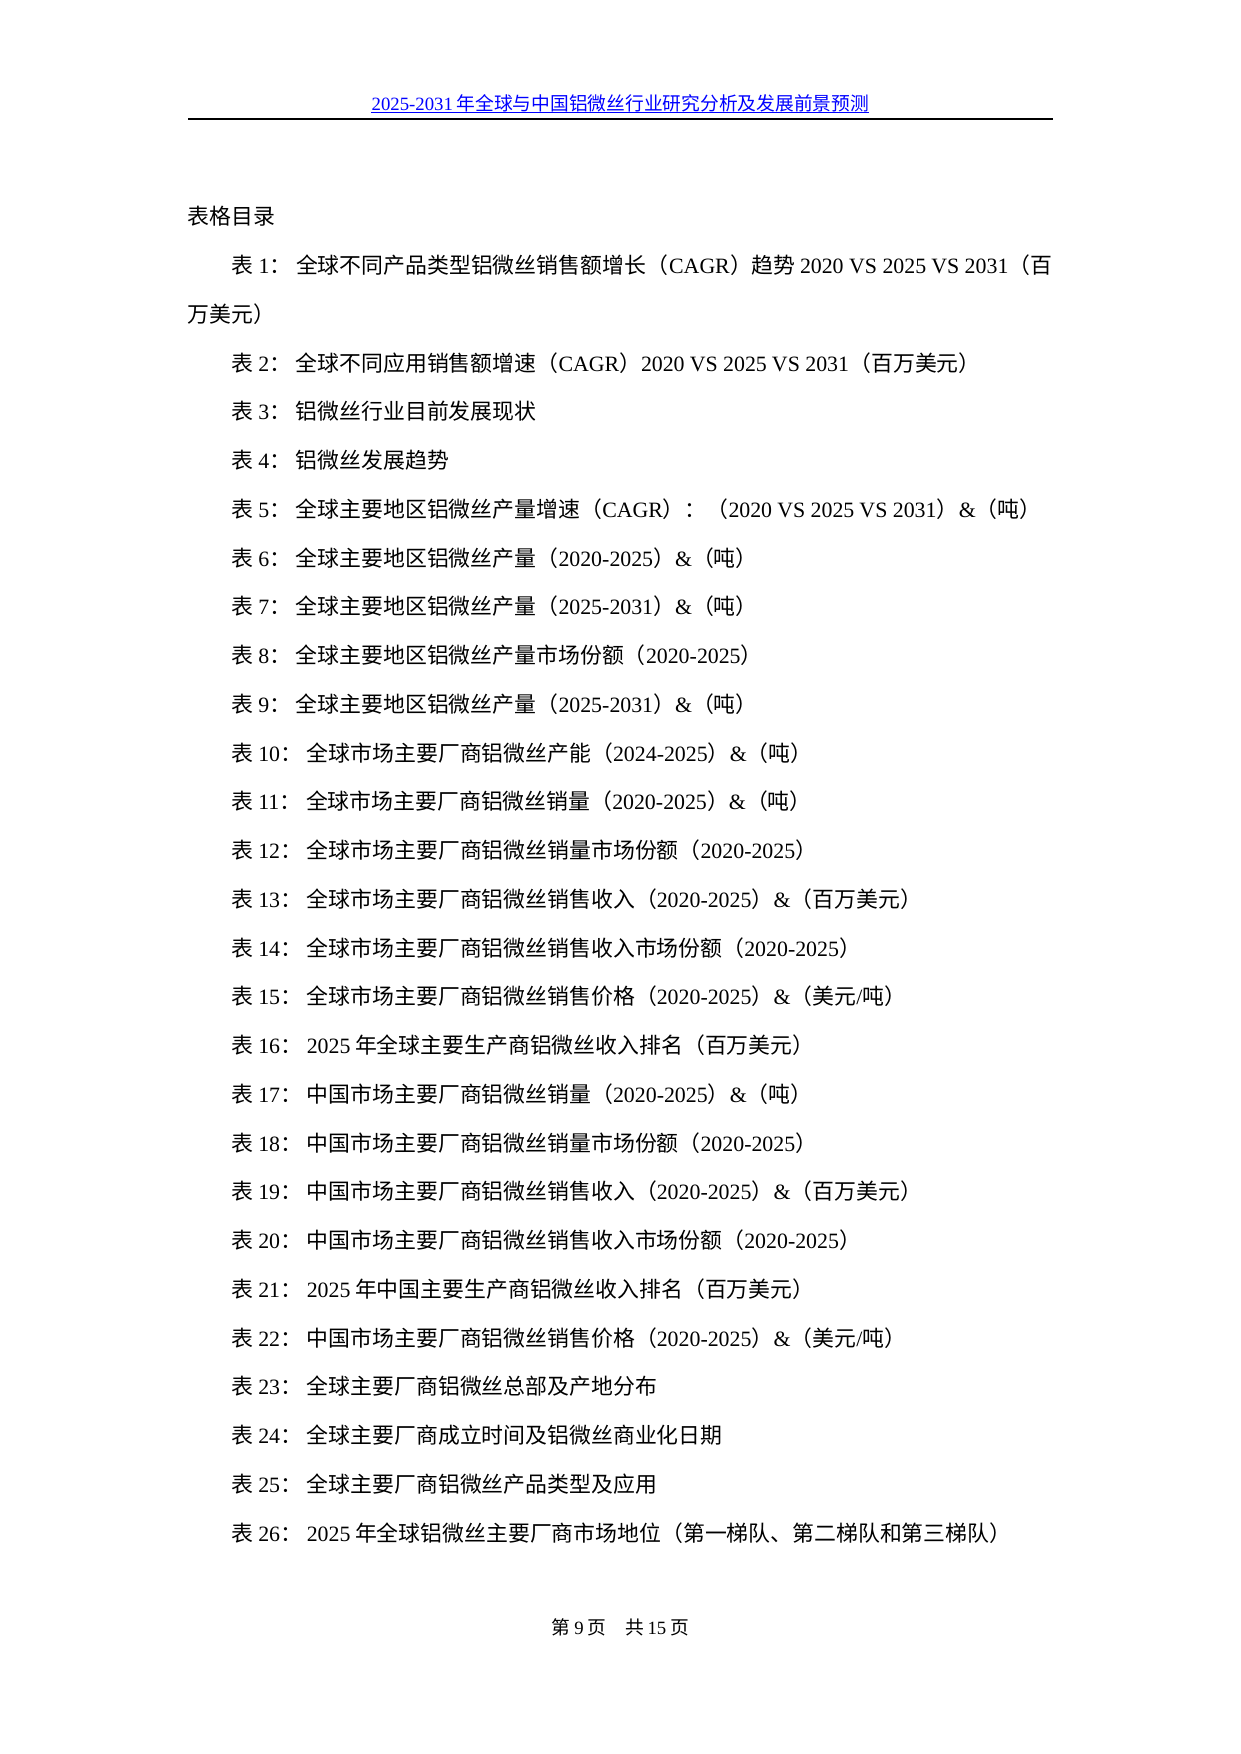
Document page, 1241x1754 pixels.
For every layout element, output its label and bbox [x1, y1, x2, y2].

text [187, 150, 1053, 1548]
